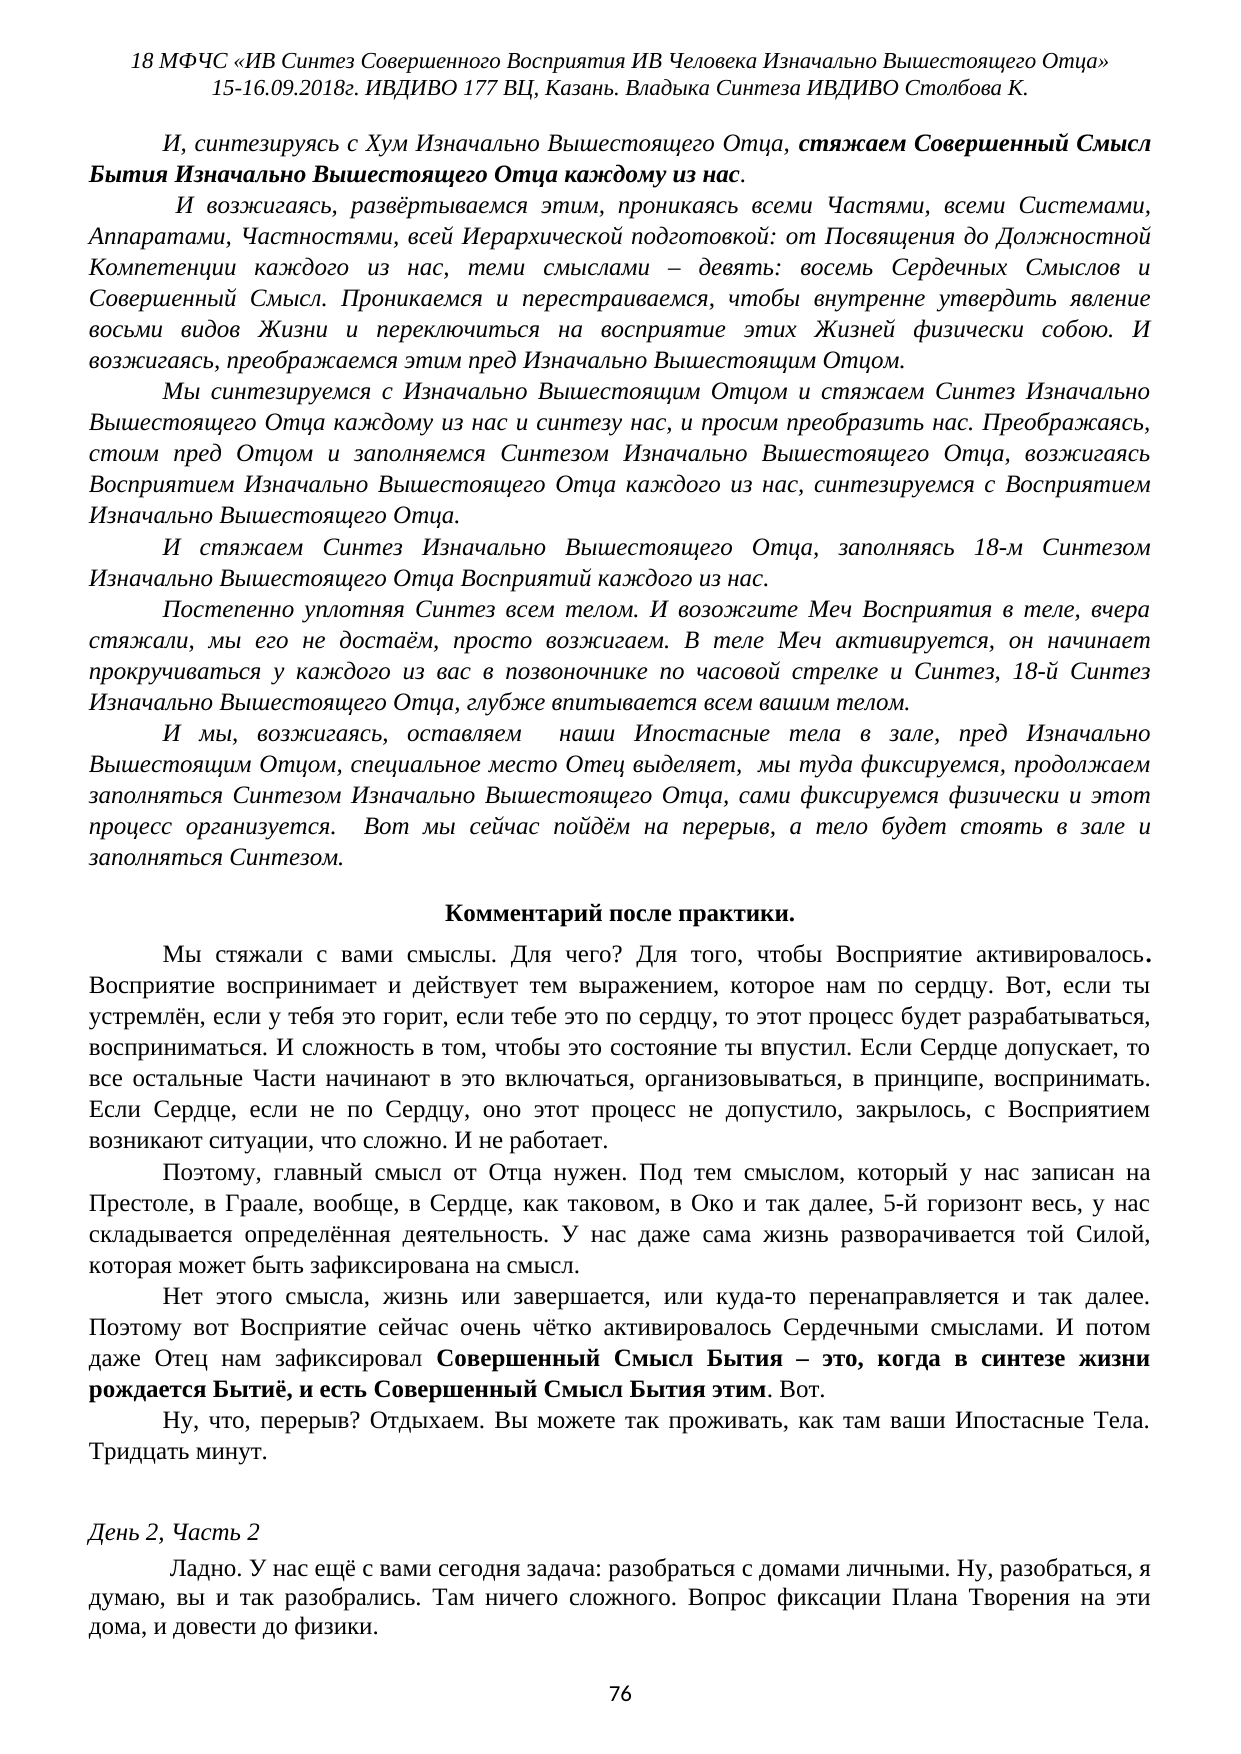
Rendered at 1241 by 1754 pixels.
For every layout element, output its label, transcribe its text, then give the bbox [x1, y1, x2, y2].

text Мы стяжали с вами смыслы. Для чего? Для того, чтобы Восприятие активировалось. Восприятие воспринимает и действует тем выражением, которое нам по сердцу. Вот, если ты устремлён, если у тебя это горит, если тебе это по сердцу, то этот процесс будет разрабатываться, восприниматься. И сложность в том, чтобы это состояние ты впустил. Если Сердце допускает, то все остальные Части начинают в это включаться, организовываться, в принципе, воспринимать. Если Сердце, если не по Сердцу, оно этот процесс не допустило, закрылось, с Восприятием возникают ситуации, что сложно. И не работает. [89, 939, 1152, 1154]
text Мы синтезируемся с Изначально Вышестоящим Отцом и стяжаем Синтез Изначально Вышестоящего Отца каждому из нас и синтезу нас, и просим преобразить нас. Преображаясь, стоим пред Отцом и заполняемся Синтезом Изначально Вышестоящего Отца, возжигаясь Восприятием Изначально Вышестоящего Отца каждого из нас, синтезируемся с Восприятием Изначально Вышестоящего Отца. [89, 376, 1152, 529]
text И мы, возжигаясь, оставляем наши Ипостасные тела в зале, пред Изначально Вышестоящим Отцом, специальное место Отец выделяет, мы туда фиксируемся, продолжаем заполняться Синтезом Изначально Вышестоящего Отца, сами фиксируемся физически и этот процесс организуется. Вот мы сейчас пойдём на перерыв, а тело будет стоять в зале и заполняться Синтезом. [89, 718, 1152, 871]
text И стяжаем Синтез Изначально Вышестоящего Отца, заполняясь 18-м Синтезом Изначально Вышестоящего Отца Восприятий каждого из нас. [89, 532, 1152, 591]
text Нет этого смысла, жизнь или завершается, или куда-то перенаправляется и так далее. Поэтому вот Восприятие сейчас очень чётко активировалось Сердечными смыслами. И потом даже Отец нам зафиксировал Совершенный Смысл Бытия – это, когда в синтезе жизни рождается Бытиё, и есть Совершенный Смысл Бытия этим. Вот. [89, 1281, 1152, 1403]
text День 2, Часть 2 [89, 1517, 1152, 1546]
text Постепенно уплотняя Синтез всем телом. И возожгите Меч Восприятия в теле, вчера стяжали, мы его не достаём, просто возжигаем. В теле Меч активируется, он начинает прокручиваться у каждого из вас в позвоночнике по часовой стрелке и Синтез, 18-й Синтез Изначально Вышестоящего Отца, глубже впитывается всем вашим телом. [89, 594, 1152, 716]
text Ладно. У нас ещё с вами сегодня задача: разобраться с домами личными. Ну, разобраться, я думаю, вы и так разобрались. Там ничего сложного. Вопрос фиксации Плана Творения на эти дома, и довести до физики. [89, 1550, 1152, 1640]
text Комментарий после практики. [89, 898, 1152, 927]
text И, синтезируясь с Хум Изначально Вышестоящего Отца, стяжаем Совершенный Смысл Бытия Изначально Вышестоящего Отца каждому из нас. [89, 128, 1152, 188]
text Ну, что, перерыв? Отдыхаем. Вы можете так проживать, как там ваши Ипостасные Тела. Тридцать минут. [89, 1405, 1152, 1465]
text Поэтому, главный смысл от Отца нужен. Под тем смыслом, который у нас записан на Престоле, в Граале, вообще, в Сердце, как таковом, в Око и так далее, 5-й горизонт весь, у нас складывается определённая деятельность. У нас даже сама жизнь разворачивается той Силой, которая может быть зафиксирована на смысл. [89, 1157, 1152, 1278]
text И возжигаясь, развёртываемся этим, проникаясь всеми Частями, всеми Системами, Аппаратами, Частностями, всей Иерархической подготовкой: от Посвящения до Должностной Компетенции каждого из нас, теми смыслами – девять: восемь Сердечных Смыслов и Совершенный Смысл. Проникаемся и перестраиваемся, чтобы внутренне утвердить явление восьми видов Жизни и переключиться на восприятие этих Жизней физически собою. И возжигаясь, преображаемся этим пред Изначально Вышестоящим Отцом. [89, 190, 1152, 374]
